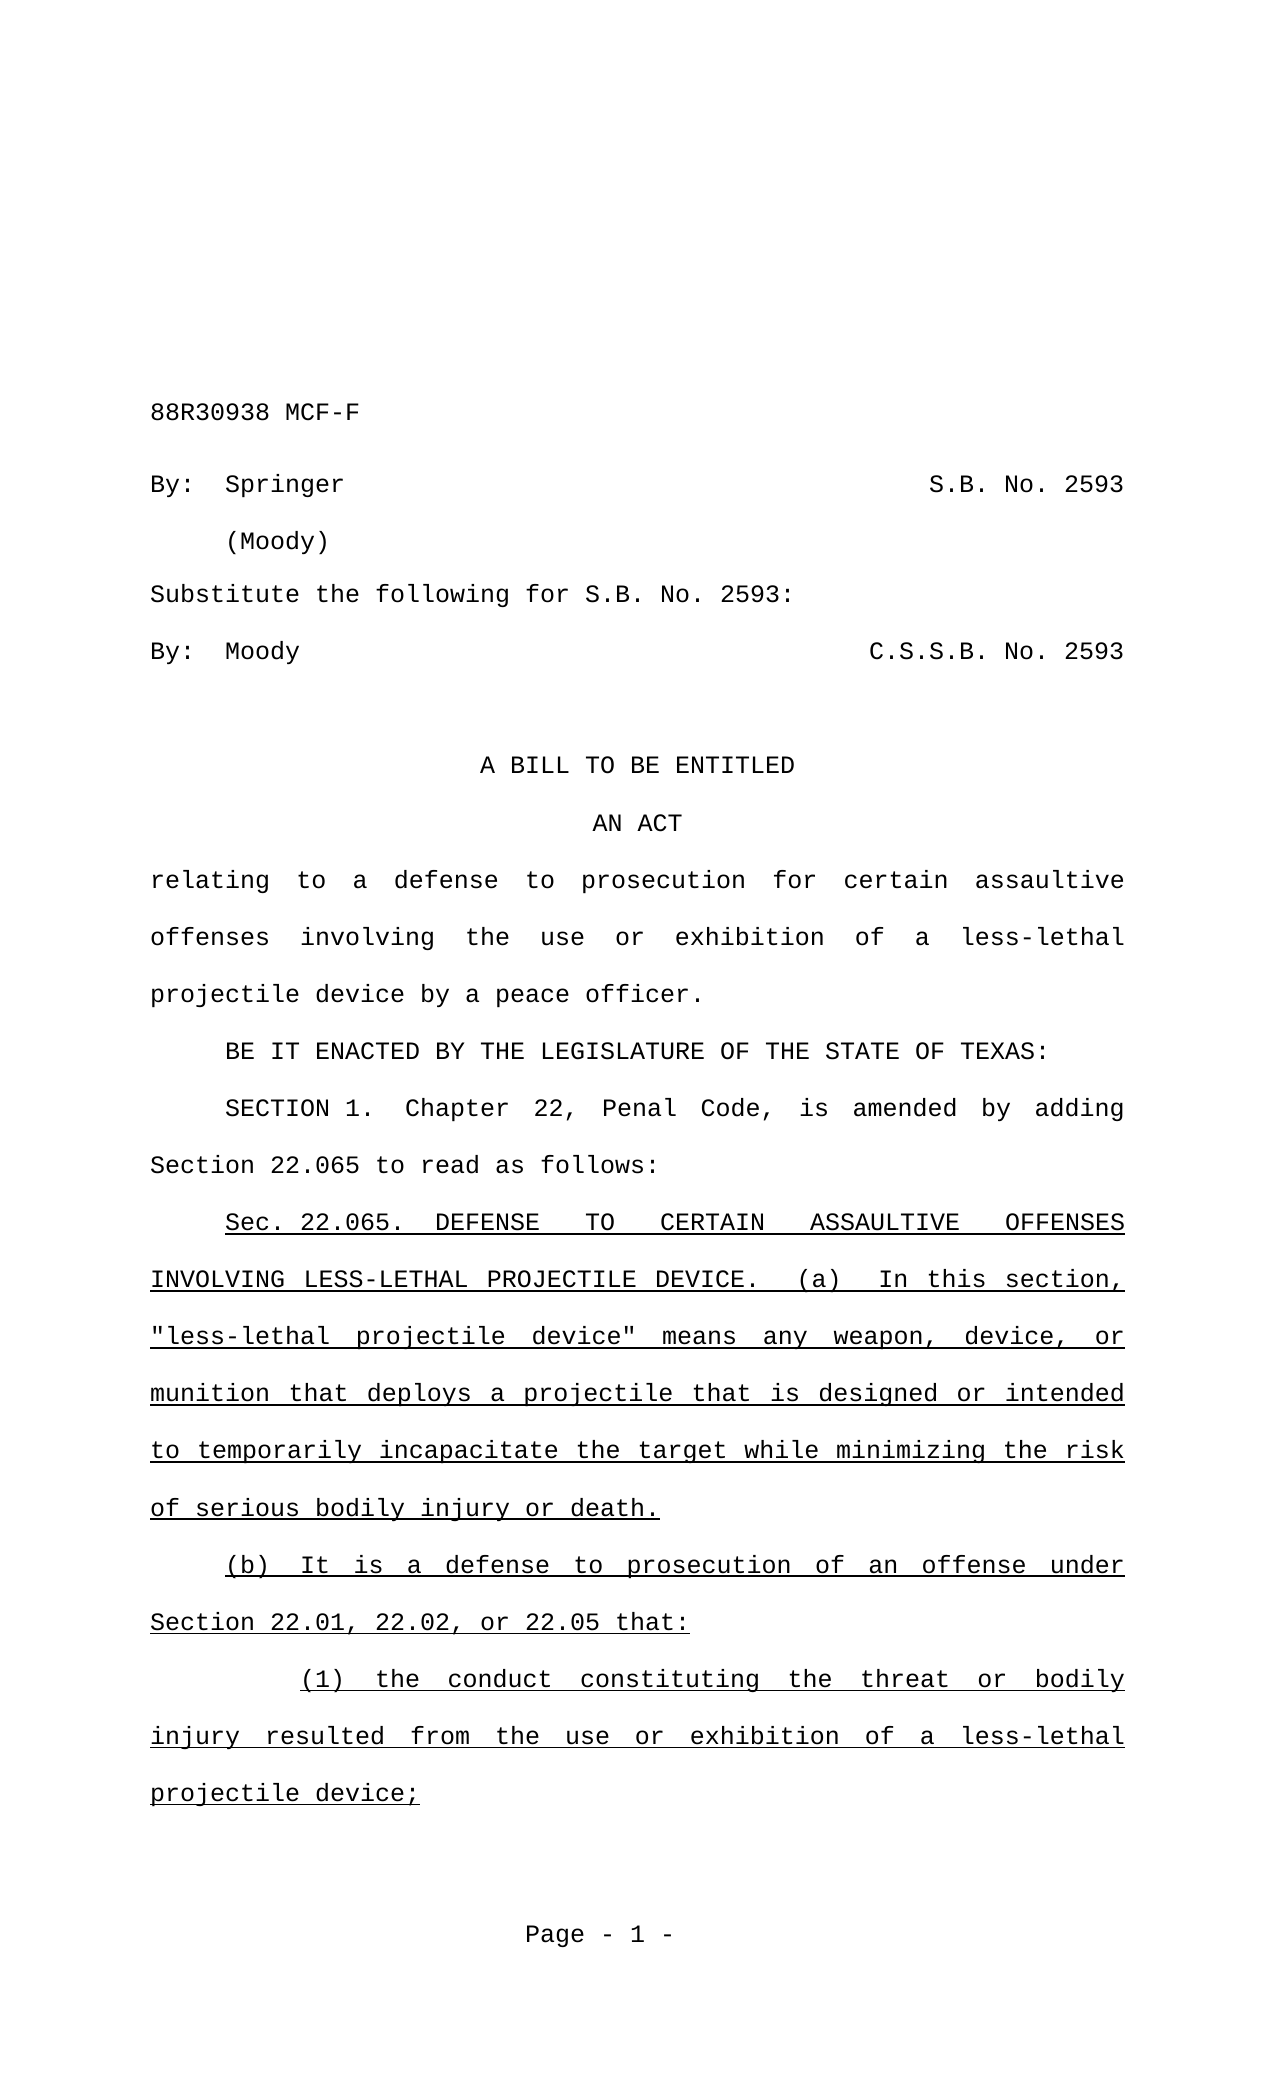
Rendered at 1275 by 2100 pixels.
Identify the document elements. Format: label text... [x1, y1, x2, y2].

text A BILL TO BE ENTITLED [150, 753, 1125, 781]
text Sec. 22.065. DEFENSE TO CERTAIN ASSAULTIVE OFFENSES INVOLVING LESS-LETHAL PROJECTILE DEVICE. (a) In this section, "less-lethal projectile device" means any weapon, device, or munition that deploys a projectile that is designed or intended to temporarily incapacitate the target while minimizing the risk of serious bodily injury or death. [150, 1209, 1125, 1290]
text Sec. 22.065. DEFENSE TO CERTAIN ASSAULTIVE OFFENSES INVOLVING LESS-LETHAL PROJECTILE DEVICE. (a) In this section, "less-lethal projectile device" means any weapon, device, or munition that deploys a projectile that is designed or intended to temporarily incapacitate the target while minimizing the risk of serious bodily injury or death. [150, 1292, 1125, 1347]
text Sec. 22.065. DEFENSE TO CERTAIN ASSAULTIVE OFFENSES INVOLVING LESS-LETHAL PROJECTILE DEVICE. (a) In this section, "less-lethal projectile device" means any weapon, device, or munition that deploys a projectile that is designed or intended to temporarily incapacitate the target while minimizing the risk of serious bodily injury or death. [150, 1463, 1125, 1523]
text AN ACT [150, 810, 1125, 838]
text Sec. 22.065. DEFENSE TO CERTAIN ASSAULTIVE OFFENSES INVOLVING LESS-LETHAL PROJECTILE DEVICE. (a) In this section, "less-lethal projectile device" means any weapon, device, or munition that deploys a projectile that is designed or intended to temporarily incapacitate the target while minimizing the risk of serious bodily injury or death. [150, 1349, 1125, 1404]
text Sec. 22.065. DEFENSE TO CERTAIN ASSAULTIVE OFFENSES INVOLVING LESS-LETHAL PROJECTILE DEVICE. (a) In this section, "less-lethal projectile device" means any weapon, device, or munition that deploys a projectile that is designed or intended to temporarily incapacitate the target while minimizing the risk of serious bodily injury or death. [150, 1406, 1125, 1461]
text By: Springer S.B. No. 2593 [150, 471, 1125, 499]
text By: Moody C.S.S.B. No. 2593 [150, 639, 1125, 667]
text (b) It is a defense to prosecution of an offense under Section 22.01, 22.02, or 22.05 that: [150, 1552, 1125, 1638]
text Substitute the following for S.B. No. 2593: [150, 582, 1125, 610]
text (1) the conduct constituting the threat or bodily injury resulted from the use or exhibition of a less-lethal projectile device; [150, 1666, 1125, 1747]
text SECTION 1. Chapter 22, Penal Code, is amended by adding Section 22.065 to read as follows: [150, 1095, 1125, 1181]
text relating to a defense to prosecution for certain assaultive offenses involving the use or exhibition of a less-lethal projectile device by a peace officer. [150, 867, 1125, 1010]
text 88R30938 MCF-F [150, 399, 1125, 428]
text (Moody) [150, 528, 1125, 557]
text (1) the conduct constituting the threat or bodily injury resulted from the use or exhibition of a less-lethal projectile device; [150, 1748, 1125, 1809]
text BE IT ENACTED BY THE LEGISLATURE OF THE STATE OF TEXAS: [150, 1038, 1125, 1067]
